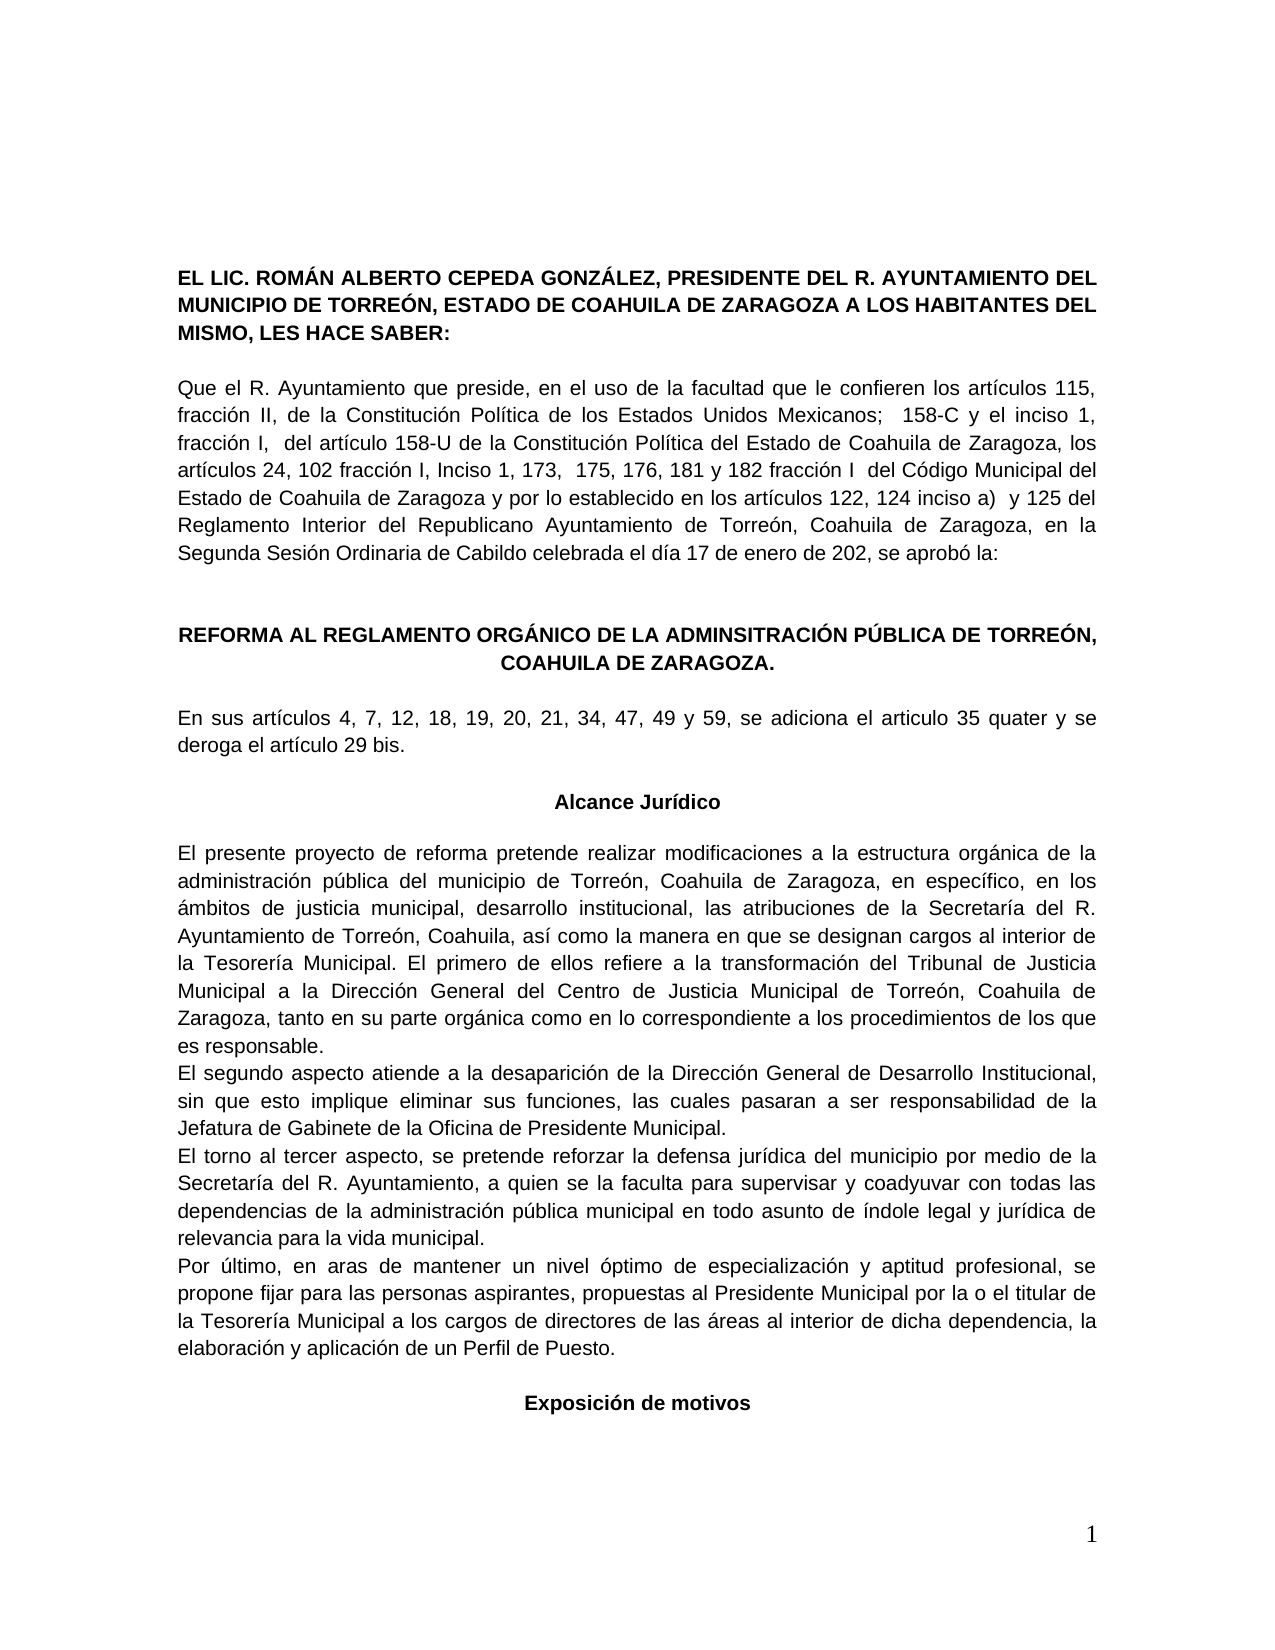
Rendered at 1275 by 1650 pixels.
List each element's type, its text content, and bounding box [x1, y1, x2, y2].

text El presente proyecto de reforma pretende realizar modificaciones a la estructura orgánica de la administración pública del municipio de Torreón, Coahuila de Zaragoza, en específico, en los ámbitos de justicia municipal, desarrollo institucional, las atribuciones de la Secretaría del R. Ayuntamiento de Torreón, Coahuila, así como la manera en que se designan cargos al interior de la Tesorería Municipal. El primero de ellos refiere a la transformación del Tribunal de Justicia Municipal a la Dirección General del Centro de Justicia Municipal de Torreón, Coahuila de Zaragoza, tanto en su parte orgánica como en lo correspondiente a los procedimientos de los que es responsable. [177, 841, 1098, 1057]
text El segundo aspecto atiende a la desaparición de la Dirección General de Desarrollo Institucional, sin que esto implique eliminar sus funciones, las cuales pasaran a ser responsabilidad de la Jefatura de Gabinete de la Oficina de Presidente Municipal. [177, 1061, 1098, 1140]
text Por último, en aras de mantener un nivel óptimo de especialización y aptitud profesional, se propone fijar para las personas aspirantes, propuestas al Presidente Municipal por la o el titular de la Tesorería Municipal a los cargos de directores de las áreas al interior de dicha dependencia, la elaboración y aplicación de un Perfil de Puesto. [177, 1253, 1098, 1360]
text Que el R. Ayuntamiento que preside, en el uso de la facultad que le confieren los artículos 115, fracción II, de la Constitución Política de los Estados Unidos Mexicanos; 158-C y el inciso 1, fracción I, del artículo 158-U de la Constitución Política del Estado de Coahuila de Zaragoza, los artículos 24, 102 fracción I, Inciso 1, 173, 175, 176, 181 y 182 fracción I del Código Municipal del Estado de Coahuila de Zaragoza y por lo establecido en los artículos 122, 124 inciso a) y 125 del Reglamento Interior del Republicano Ayuntamiento de Torreón, Coahuila de Zaragoza, en la Segunda Sesión Ordinaria de Cabildo celebrada el día 17 de enero de 202, se aprobó la: [177, 376, 1098, 565]
text En sus artículos 4, 7, 12, 18, 19, 20, 21, 34, 47, 49 y 59, se adiciona el articulo 35 quater y se deroga el artículo 29 bis. [177, 706, 1098, 757]
text Exposición de motivos [177, 1391, 1098, 1415]
text Alcance Jurídico [177, 789, 1098, 813]
text EL LIC. ROMÁN ALBERTO CEPEDA GONZÁLEZ, PRESIDENTE DEL R. AYUNTAMIENTO DEL MUNICIPIO DE TORREÓN, ESTADO DE COAHUILA DE ZARAGOZA A LOS HABITANTES DEL MISMO, LES HACE SABER: [177, 266, 1098, 345]
text El torno al tercer aspecto, se pretende reforzar la defensa jurídica del municipio por medio de la Secretaría del R. Ayuntamiento, a quien se la faculta para supervisar y coadyuvar con todas las dependencias de la administración pública municipal en todo asunto de índole legal y jurídica de relevancia para la vida municipal. [177, 1143, 1098, 1250]
text REFORMA AL REGLAMENTO ORGÁNICO DE LA ADMINSITRACIÓN PÚBLICA DE TORREÓN, COAHUILA DE ZARAGOZA. [177, 623, 1098, 675]
